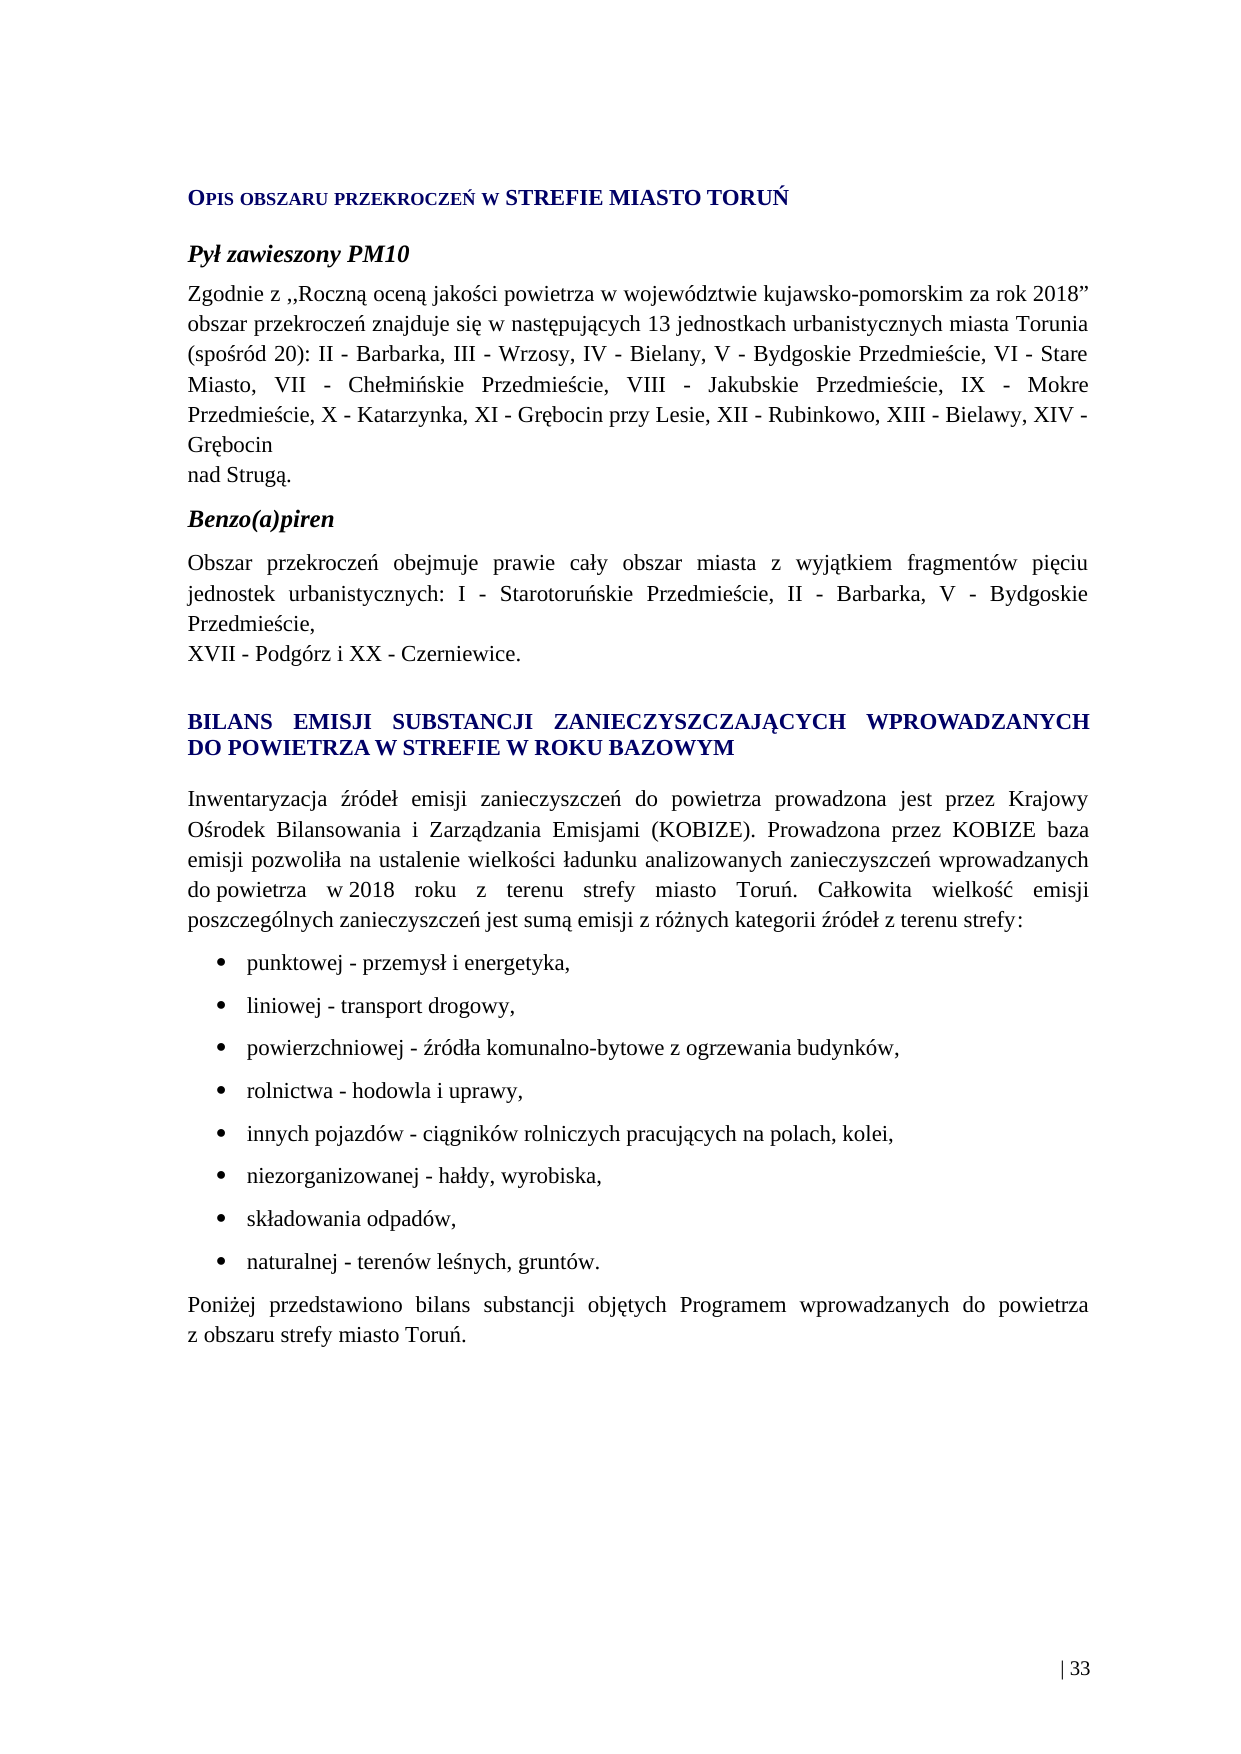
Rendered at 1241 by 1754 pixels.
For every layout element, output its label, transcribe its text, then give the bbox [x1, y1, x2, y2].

text Pył zawieszony PM10 [187, 239, 1090, 267]
text Opis obszaru przekroczeń w STREFIE MIASTO TORUŃ [187, 183, 1090, 210]
text składowania odpadów, [217, 1205, 1090, 1232]
text niezorganizowanej - hałdy, wyrobiska, [217, 1163, 1090, 1189]
text Benzo(a)piren [187, 504, 1090, 533]
text BILANS EMISJI SUBSTANCJI ZANIECZYSZCZAJĄCYCH WPROWADZANYCH DO POWIETRZA W STREFIE W ROKU BAZOWYM [187, 708, 1090, 761]
text naturalnej - terenów leśnych, gruntów. [217, 1248, 1090, 1274]
text liniowej - transport drogowy, [217, 992, 1090, 1018]
text Obszar przekroczeń obejmuje prawie cały obszar miasta z wyjątkiem fragmentów pięciu jednostek urbanistycznych: I - Starotoruńskie Przedmieście, II - Barbarka, V - Bydgoskie Przedmieście, XVII - Podgórz i XX - Czerniewice. [187, 549, 1090, 666]
text powierzchniowej - źródła komunalno-bytowe z ogrzewania budynków, [217, 1034, 1090, 1061]
text Zgodnie z ,,Roczną oceną jakości powietrza w województwie kujawsko-pomorskim za rok obszar przekroczeń znajduje się w następujących 13 jednostkach urbanistycznych miasta Torunia (spośród 20): II - Barbarka, III - Wrzosy, IV - Bielany, V - Bydgoskie Przedmieście, VI - Stare Miasto, VII - Chełmińskie Przedmieście, VIII - Jakubskie Przedmieście, IX - Mokre Przedmieście, X - Katarzynka, XI - Grębocin przy Lesie, XII - Rubinkowo, XIII - Bielawy, XIV - Grębocin nad Strugą. [187, 280, 1090, 488]
text punktowej - przemysł i energetyka, [217, 949, 1090, 975]
text innych pojazdów - ciągników rolniczych pracujących na polach, kolei, [217, 1120, 1090, 1146]
text Poniżej przedstawiono bilans substancji objętych Programem wprowadzanych do powietrza z obszaru strefy miasto Toruń. [187, 1291, 1090, 1347]
text Inwentaryzacja źródeł emisji zanieczyszczeń do powietrza prowadzona jest przez Krajowy Ośrodek Bilansowania i Zarządzania Emisjami (KOBIZE). Prowadzona przez KOBIZE baza emisji pozwoliła na ustalenie wielkości ładunku analizowanych zanieczyszczeń wprowadzanych do powietrza w 2018 roku z terenu strefy miasto Toruń. Całkowita wielkość emisji poszczególnych zanieczyszczeń jest sumą emisji z różnych kategorii źródeł z terenu strefy: [187, 786, 1090, 933]
text rolnictwa - hodowla i uprawy, [217, 1077, 1090, 1103]
